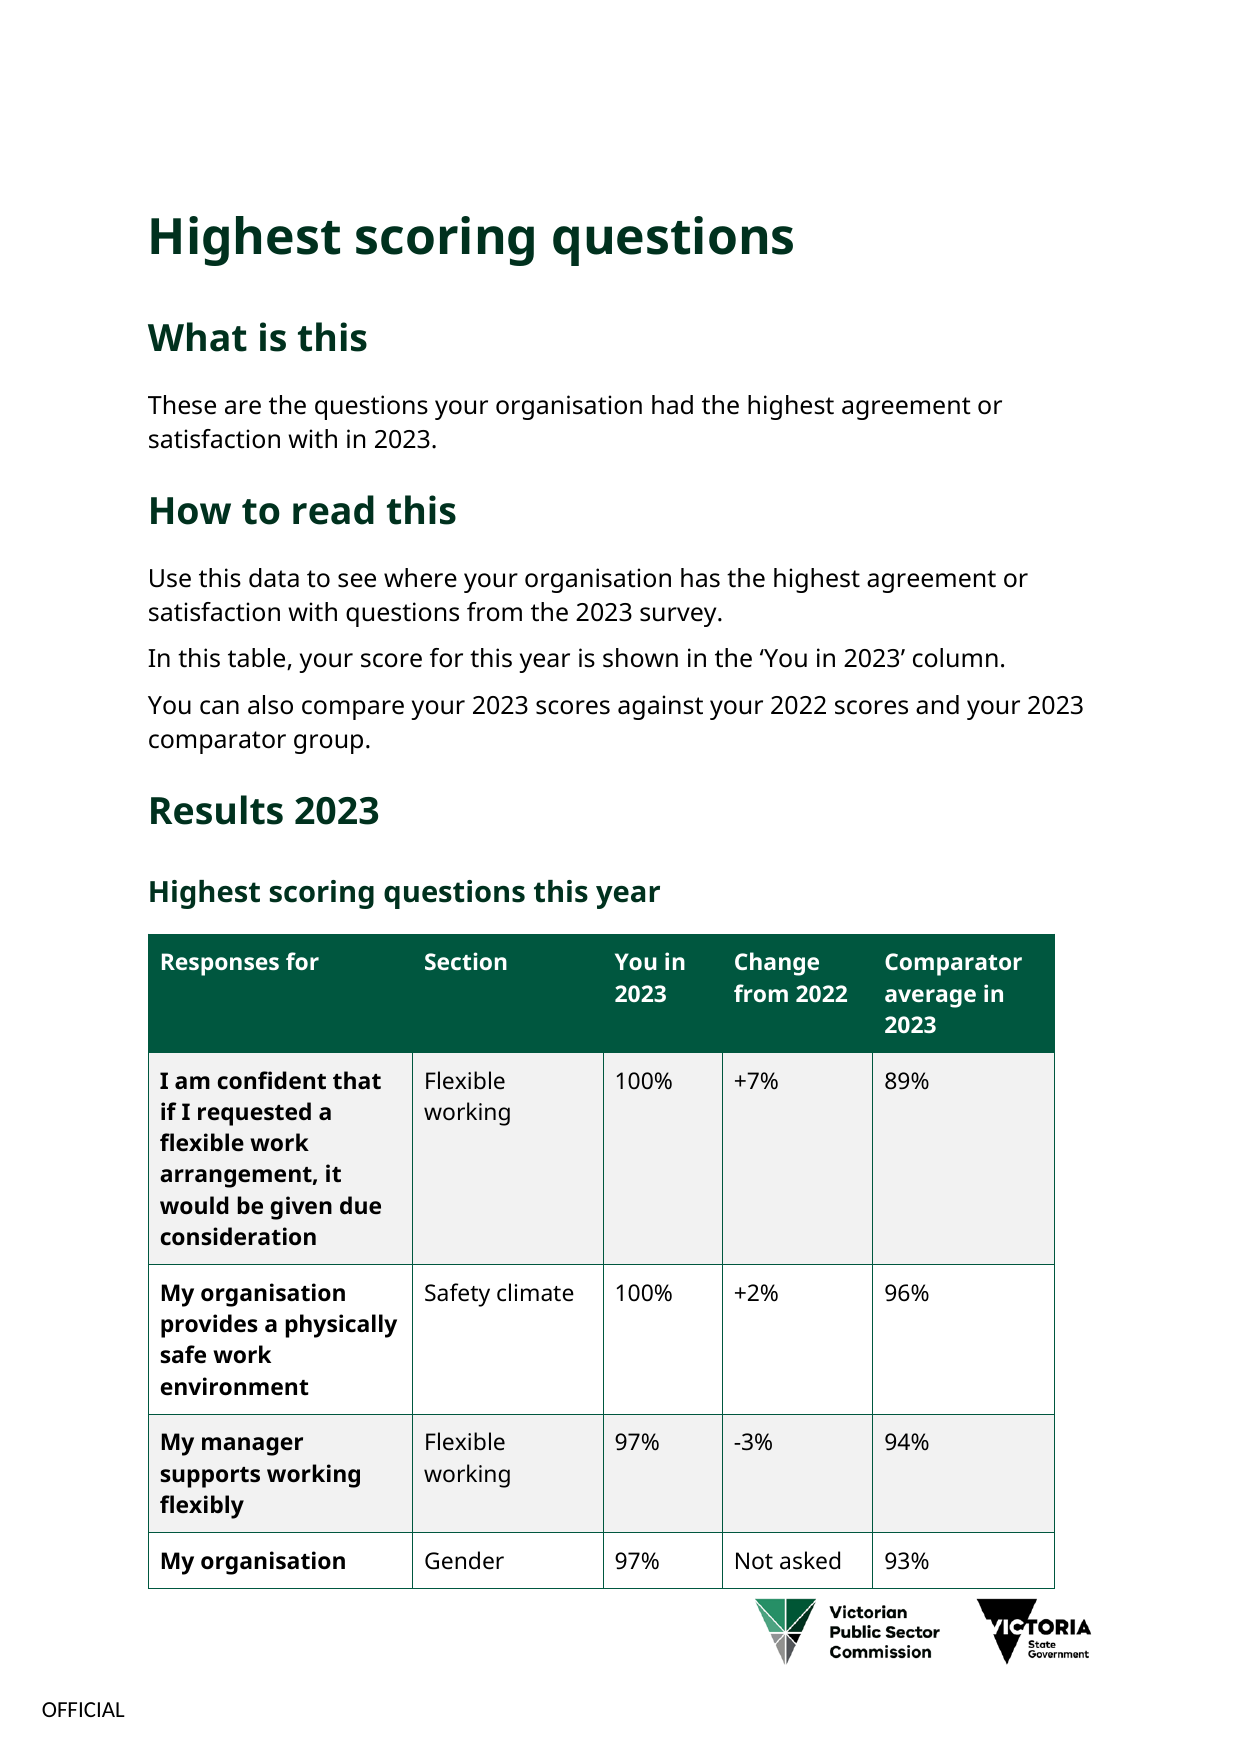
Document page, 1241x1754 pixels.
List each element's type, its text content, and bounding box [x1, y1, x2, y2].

table_cell +2% [723, 1265, 872, 1413]
table_cell 94% [873, 1415, 1054, 1532]
table_cell 97% [604, 1533, 722, 1588]
table_header You in 2023 [604, 935, 722, 1052]
table_cell Flexible working [413, 1053, 603, 1264]
table_header Comparator average in 2023 [873, 935, 1054, 1052]
table_header Responses for [149, 935, 412, 1052]
table_cell My organisation would support me if I needed to take family violence leave [149, 1533, 412, 1588]
table_cell Flexible working [413, 1415, 603, 1532]
table_cell 93% [873, 1533, 1054, 1588]
table_header Section [413, 935, 603, 1052]
table_cell 97% [604, 1415, 722, 1532]
table_cell Safety climate [413, 1265, 603, 1413]
table_cell 100% [604, 1265, 722, 1413]
text Use this data to see where your organisation has the highest agreement or satisfaction with questions from the 2023 survey. [148, 560, 1092, 628]
subtitle Results 2023 [148, 785, 1092, 836]
table_cell Gender equality supporting measures [413, 1533, 603, 1588]
table_cell My manager supports working flexibly [149, 1415, 412, 1532]
subtitle Highest scoring questions this year [148, 871, 1092, 911]
picture [754, 1598, 1093, 1666]
table_cell Not asked in 2022 [723, 1533, 872, 1588]
table_cell +7% [723, 1053, 872, 1264]
table_header Change from 2022 [723, 935, 872, 1052]
table_cell 89% [873, 1053, 1054, 1264]
text You can also compare your 2023 scores against your 2022 scores and your 2023 comparator group. [148, 687, 1092, 756]
table_cell I am confident that if I requested a flexible work arrangement, it would be given due consideration [149, 1053, 412, 1264]
table_cell -3% [723, 1415, 872, 1532]
text These are the questions your organisation had the highest agreement or satisfaction with in 2023. [148, 387, 1092, 455]
subtitle How to read this [148, 484, 1092, 536]
table_cell 100% [604, 1053, 722, 1264]
text In this table, your score for this year is shown in the ‘You in 2023’ column. [148, 641, 1092, 675]
subtitle Highest scoring questions [148, 201, 1092, 269]
table_cell My organisation provides a physically safe work environment [149, 1265, 412, 1413]
table_cell 96% [873, 1265, 1054, 1413]
subtitle What is this [148, 311, 1092, 362]
